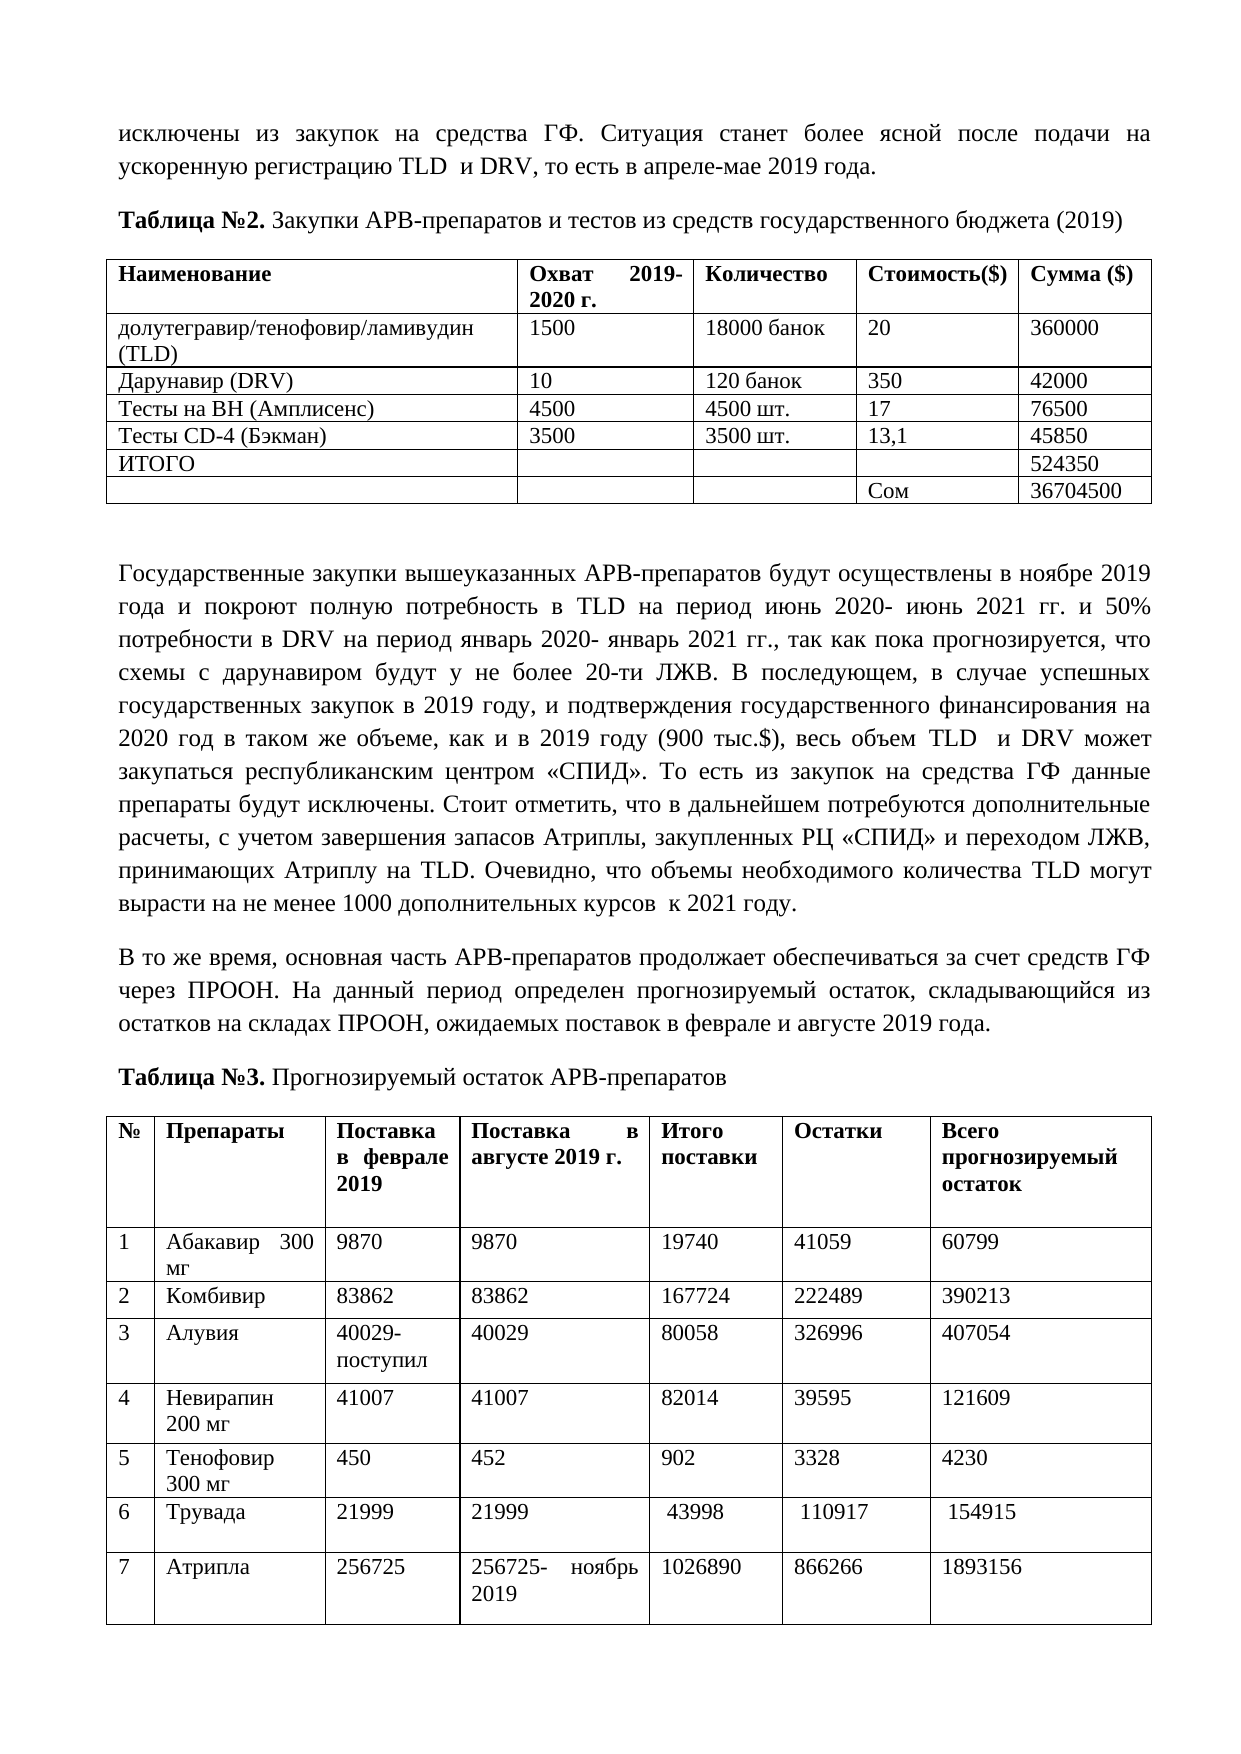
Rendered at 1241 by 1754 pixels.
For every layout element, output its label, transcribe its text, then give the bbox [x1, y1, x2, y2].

table_cell 2 [107, 1282, 154, 1318]
table_cell 524350 [1019, 450, 1151, 476]
table_cell 9870 [461, 1228, 649, 1281]
table_cell 9870 [326, 1228, 459, 1281]
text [118, 118, 1152, 180]
table_cell 17 [857, 395, 1018, 421]
table_cell 45850 [1019, 422, 1151, 448]
table_cell 83862 [326, 1282, 459, 1318]
table_header Наименование [107, 260, 517, 313]
table_cell 866266 [783, 1553, 930, 1624]
table_cell 6 [107, 1498, 154, 1552]
table_header Препараты [155, 1117, 325, 1227]
table_cell 80058 [650, 1319, 782, 1383]
table_cell [694, 477, 856, 503]
table_cell [107, 477, 517, 503]
table_cell 326996 [783, 1319, 930, 1383]
table_cell 4500 [518, 395, 693, 421]
table_cell 13,1 [857, 422, 1018, 448]
table_cell 407054 [931, 1319, 1151, 1383]
table_cell 350 [857, 368, 1018, 394]
table_cell 76500 [1019, 395, 1151, 421]
table_cell 10 [518, 368, 693, 394]
table_header Сумма ($) [1019, 260, 1151, 313]
table_cell Тенофовир 300 мг [155, 1444, 325, 1497]
table_cell 3 [107, 1319, 154, 1383]
table_cell Комбивир [155, 1282, 325, 1318]
table_header Поставка в августе 2019 г. [461, 1117, 649, 1227]
table_header Охват 2019-2020 г. [518, 260, 693, 313]
table_cell [518, 450, 693, 476]
table_cell 40029- поступил [326, 1319, 459, 1383]
table_cell [857, 450, 1018, 476]
table_header Итого поставки [650, 1117, 782, 1227]
table_cell 120 банок [694, 368, 856, 394]
table_cell 60799 [931, 1228, 1151, 1281]
table_cell 1500 [518, 314, 693, 366]
table_cell Тесты на ВН (Амплисенс) [107, 395, 517, 421]
table_cell 360000 [1019, 314, 1151, 366]
table_cell 82014 [650, 1384, 782, 1443]
table_header Количество [694, 260, 856, 313]
table_cell 222489 [783, 1282, 930, 1318]
table_cell 452 [461, 1444, 649, 1497]
table_cell 4 [107, 1384, 154, 1443]
table_cell долутегравир/тенофовир/ламивудин (TLD) [107, 314, 517, 366]
text Таблица №2. Закупки АРВ-препаратов и тестов из средств государственного бюджета (2019) [118, 205, 1152, 234]
table_cell 36704500 [1019, 477, 1151, 503]
table_cell 1 [107, 1228, 154, 1281]
table_header Всего прогнозируемый остаток [931, 1117, 1151, 1227]
table_cell [694, 450, 856, 476]
table_cell 1893156 [931, 1553, 1151, 1624]
table_cell 167724 [650, 1282, 782, 1318]
table_cell 110917 [783, 1498, 930, 1552]
table_header № [107, 1117, 154, 1227]
table_cell 4230 [931, 1444, 1151, 1497]
table_header Поставка в феврале 2019 [326, 1117, 459, 1227]
table_cell 3328 [783, 1444, 930, 1497]
table_cell Тесты CD-4 (Бэкман) [107, 422, 517, 448]
table_cell 18000 банок [694, 314, 856, 366]
table_cell Атрипла [155, 1553, 325, 1624]
table_cell 39595 [783, 1384, 930, 1443]
table_cell 5 [107, 1444, 154, 1497]
text Государственные закупки вышеуказанных АРВ-препаратов будут осуществлены в ноябре 2019 года и покроют полную потребность в TLD на период июнь 2020- июнь 2021 гг. и 50% потребности в DRV на период январь 2020- январь 2021 гг., так как пока прогнозируется, что схемы с дарунавиром будут у не более 20-ти ЛЖВ. В последующем, в случае успешных государственных закупок в 2019 году, и подтверждения государственного финансирования на 2020 год в таком же объеме, как и в 2019 году (900 тыс.$), весь объем TLD и DRV может закупаться республиканским центром «СПИД». То есть из закупок на средства ГФ данные препараты будут исключены. Стоит отметить, что в дальнейшем потребуются дополнительные расчеты, с учетом завершения запасов Атриплы, закупленных РЦ «СПИД» и переходом ЛЖВ, принимающих Атриплу на TLD. Очевидно, что объемы необходимого количества TLD могут вырасти на не менее 1000 дополнительных курсов к 2021 году. [118, 558, 1152, 917]
table_cell 390213 [931, 1282, 1151, 1318]
table_cell 256725 [326, 1553, 459, 1624]
table_cell 19740 [650, 1228, 782, 1281]
table_cell 21999 [461, 1498, 649, 1552]
table_cell 21999 [326, 1498, 459, 1552]
table_cell 40029 [461, 1319, 649, 1383]
table_cell Дарунавир (DRV) [107, 368, 517, 394]
table_cell 256725- ноябрь 2019 [461, 1553, 649, 1624]
table_header Стоимость($) [857, 260, 1018, 313]
table_cell 450 [326, 1444, 459, 1497]
table_cell 83862 [461, 1282, 649, 1318]
table_cell 3500 [518, 422, 693, 448]
table_cell [518, 477, 693, 503]
table_cell 42000 [1019, 368, 1151, 394]
table_cell Сом [857, 477, 1018, 503]
table_cell 154915 [931, 1498, 1151, 1552]
table_cell Трувада [155, 1498, 325, 1552]
table_cell 1026890 [650, 1553, 782, 1624]
table_cell ИТОГО [107, 450, 517, 476]
table_cell 43998 [650, 1498, 782, 1552]
text Таблица №3. Прогнозируемый остаток АРВ-препаратов [118, 1062, 1152, 1091]
table_cell Алувия [155, 1319, 325, 1383]
table_cell 41007 [461, 1384, 649, 1443]
table_cell 20 [857, 314, 1018, 366]
table_cell 3500 шт. [694, 422, 856, 448]
table_cell 41007 [326, 1384, 459, 1443]
table_cell 7 [107, 1553, 154, 1624]
text В то же время, основная часть АРВ-препаратов продолжает обеспечиваться за счет средств ГФ через ПРООН. На данный период определен прогнозируемый остаток, складывающийся из остатков на складах ПРООН, ожидаемых поставок в феврале и августе 2019 года. [118, 942, 1152, 1037]
table_cell 41059 [783, 1228, 930, 1281]
table_cell 4500 шт. [694, 395, 856, 421]
table_cell 121609 [931, 1384, 1151, 1443]
table_cell 902 [650, 1444, 782, 1497]
table_header Остатки [783, 1117, 930, 1227]
table_cell Абакавир 300 мг [155, 1228, 325, 1281]
table_cell Невирапин 200 мг [155, 1384, 325, 1443]
